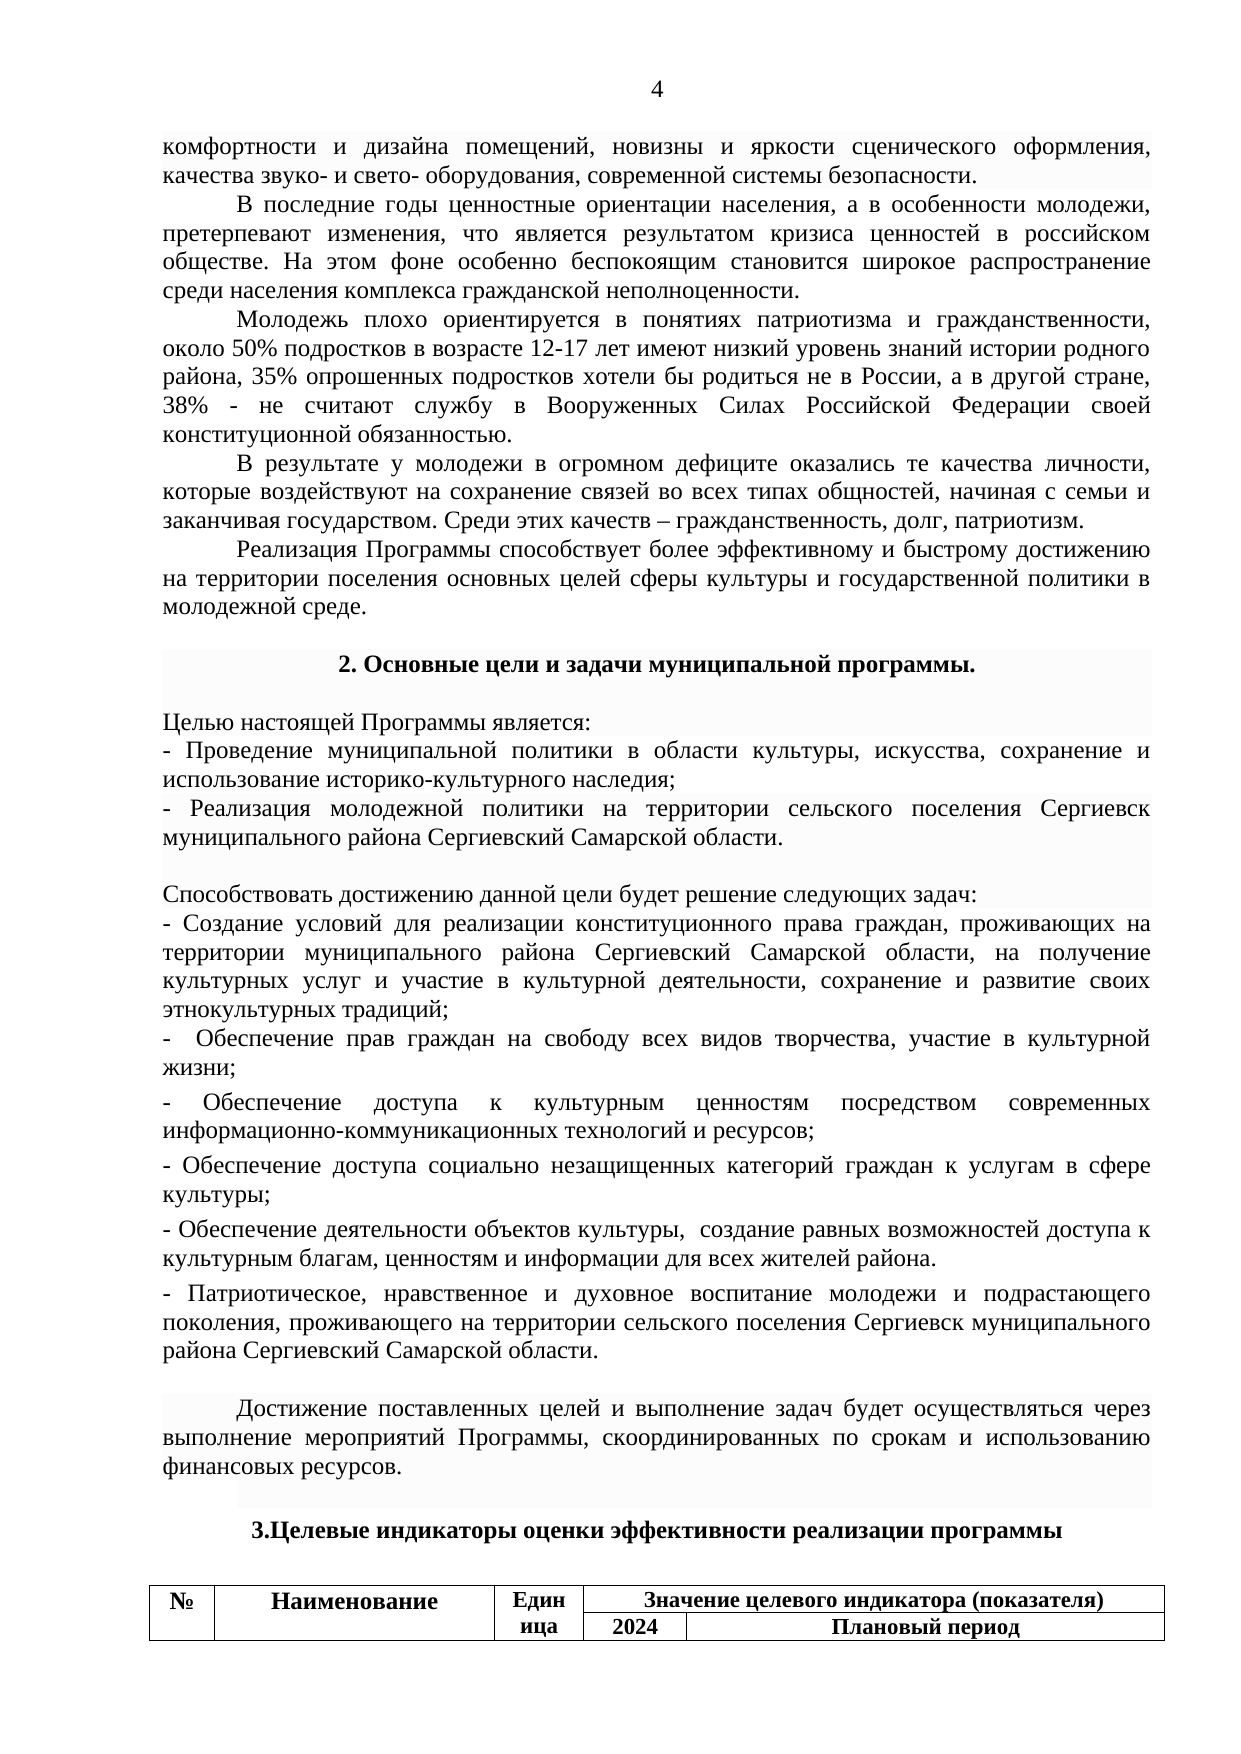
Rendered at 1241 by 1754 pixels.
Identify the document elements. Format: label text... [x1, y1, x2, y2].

text - Обеспечение прав граждан на свободу всех видов творчества, участие в культурной жизни; [162, 1023, 1152, 1081]
table_header № п/п [150, 1586, 214, 1639]
text - Создание условий для реализации конституционного права граждан, проживающих на территории муниципального района Сергиевский Самарской области, на получение культурных услуг и участие в культурной деятельности, сохранение и развитие своих этнокультурных традиций; [162, 908, 1152, 1023]
text - Патриотическое, нравственное и духовное воспитание молодежи и подрастающего поколения, проживающего на территории сельского поселения Сергиевск муниципального района Сергиевский Самарской области. [162, 1278, 1152, 1364]
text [162, 131, 1152, 189]
text - Реализация молодежной политики на территории сельского поселения Сергиевск муниципального района Сергиевский Самарской области. [162, 793, 1152, 851]
text Реализация Программы способствует более эффективному и быстрому достижению на территории поселения основных целей сферы культуры и государственной политики в молодежной среде. [162, 534, 1152, 620]
table_cell Плановый период [687, 1613, 1164, 1639]
text - Обеспечение доступа социально незащищенных категорий граждан к услугам в сфере культуры; [162, 1151, 1152, 1208]
table_header Наименование целевого индикатора (показателя) Программы [215, 1586, 494, 1639]
text 2. Основные цели и задачи муниципальной программы. [162, 649, 1152, 678]
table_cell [584, 1613, 686, 1639]
text - Обеспечение доступа к культурным ценностям посредством современных информационно-коммуникационных технологий и ресурсов; [162, 1087, 1152, 1144]
text 3.Целевые индикаторы оценки эффективности реализации программы [162, 1515, 1152, 1543]
text Достижение поставленных целей и выполнение задач будет осуществляться через выполнение мероприятий Программы, скоординированных по срокам и использованию финансовых ресурсов. [162, 1393, 1152, 1480]
table_header Единица измерения [495, 1586, 583, 1639]
text Способствовать достижению данной цели будет решение следующих задач: [162, 879, 1152, 908]
table_header Значение целевого индикатора (показателя) [584, 1586, 1164, 1612]
text В результате у молодежи в огромном дефиците оказались те качества личности, которые воздействуют на сохранение связей во всех типах общностей, начиная с семьи и заканчивая государством. Среди этих качеств – гражданственность, долг, патриотизм. [162, 448, 1152, 534]
text - Обеспечение деятельности объектов культуры, создание равных возможностей доступа к культурным благам, ценностям и информации для всех жителей района. [162, 1214, 1152, 1272]
text В последние годы ценностные ориентации населения, а в особенности молодежи, претерпевают изменения, что является результатом кризиса ценностей в российском обществе. На этом фоне особенно беспокоящим становится широкое распространение среди населения комплекса гражданской неполноценности. [162, 189, 1152, 304]
text Целью настоящей Программы является: [162, 707, 1152, 736]
text - Проведение муниципальной политики в области культуры, искусства, сохранение и использование историко-культурного наследия; [162, 736, 1152, 793]
text Молодежь плохо ориентируется в понятиях патриотизма и гражданственности, около 50% подростков в возрасте 12-17 лет имеют низкий уровень знаний истории родного района, 35% опрошенных подростков хотели бы родиться не в России, а в другой стране, 38% - не считают службу в Вооруженных Силах Российской Федерации своей конституционной обязанностью. [162, 304, 1152, 448]
